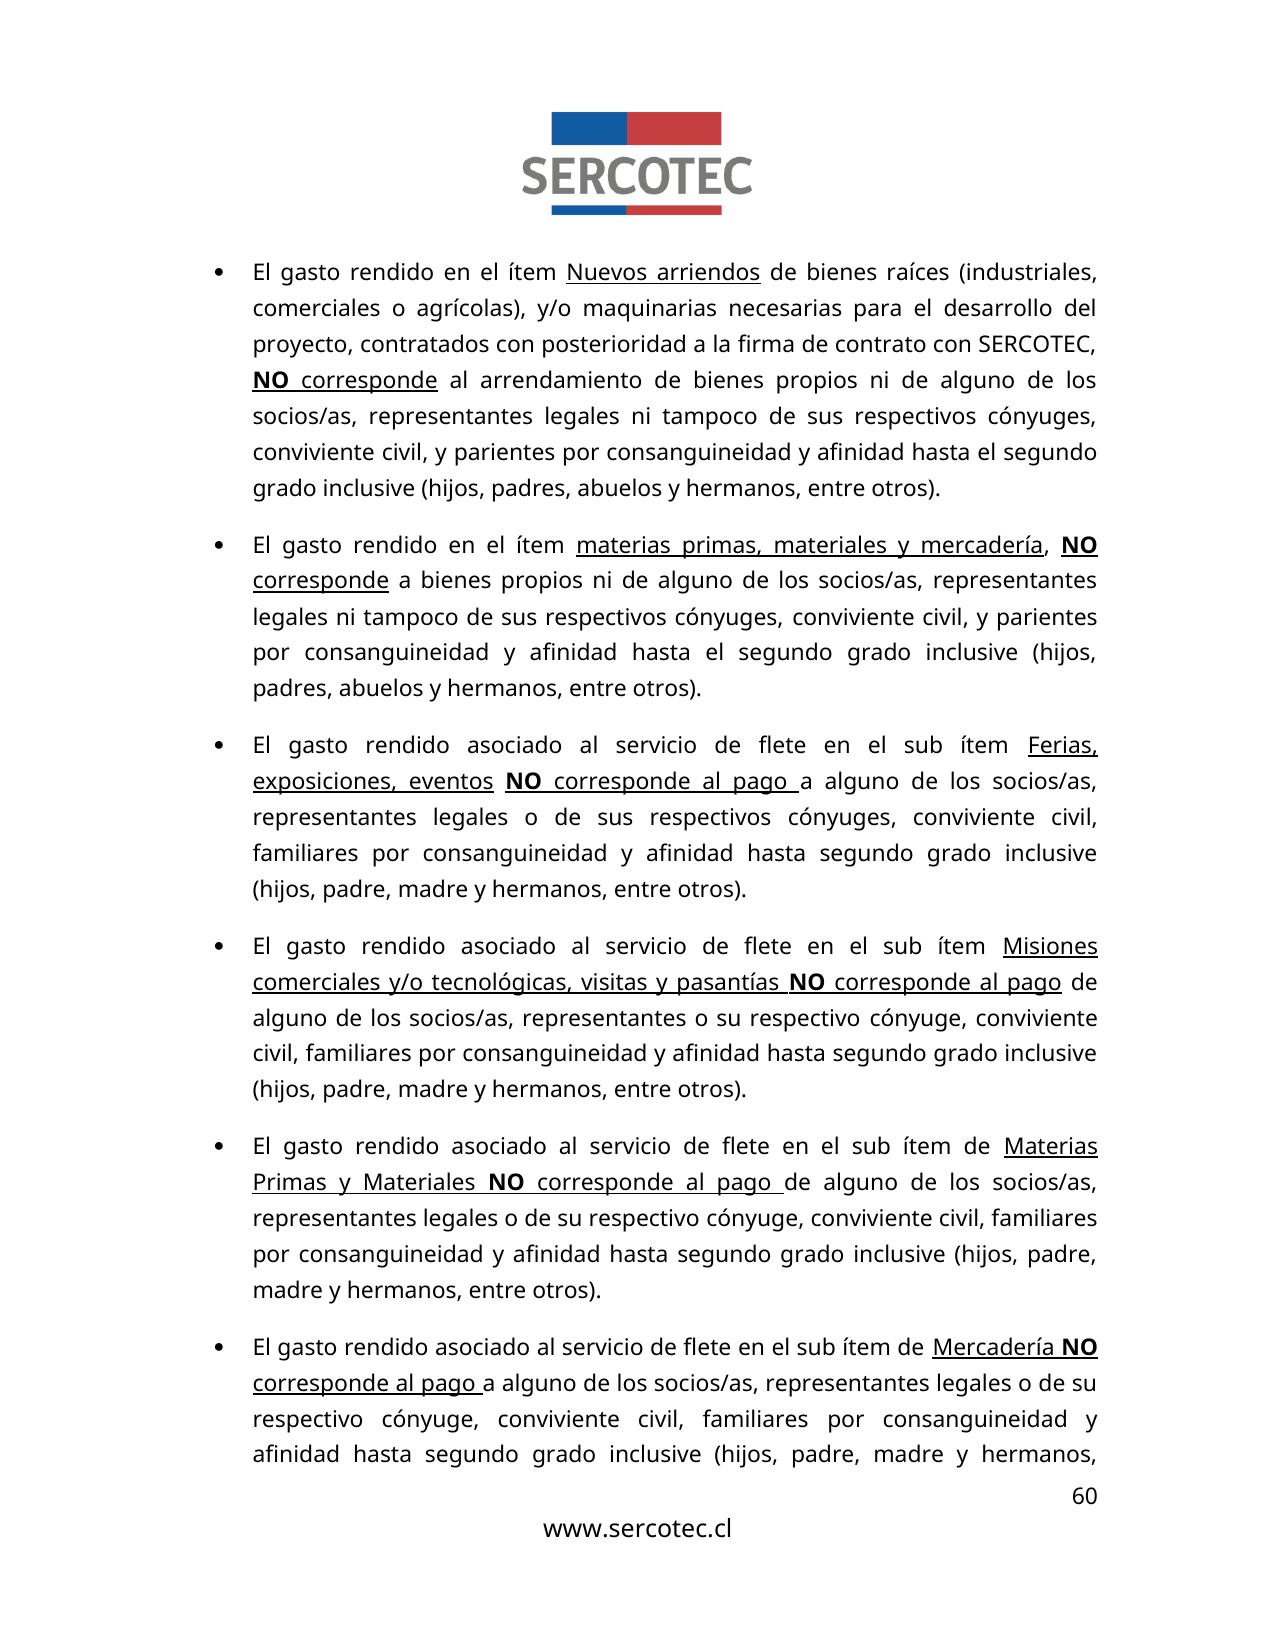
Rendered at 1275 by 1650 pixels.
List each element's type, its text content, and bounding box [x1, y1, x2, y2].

picture [512, 105, 763, 225]
list El gasto rendido asociado al servicio de flete en el sub ítem de Materias Primas y Materiales NO corresponde al pago de alguno de los socios/as, representantes legales o de su respectivo cónyuge, conviviente civil, familiares por consanguineidad y afinidad hasta segundo grado inclusive (hijos, padre, madre y hermanos, entre otros). [215, 1130, 1098, 1305]
list El gasto rendido asociado al servicio de flete en el sub ítem Misiones comerciales y/o tecnológicas, visitas y pasantías NO corresponde al pago de alguno de los socios/as, representantes o su respectivo cónyuge, conviviente civil, familiares por consanguineidad y afinidad hasta segundo grado inclusive (hijos, padre, madre y hermanos, entre otros). [215, 929, 1098, 1104]
list El gasto rendido asociado al servicio de flete en el sub ítem Ferias, exposiciones, eventos NO corresponde al pago a alguno de los socios/as, representantes legales o de sus respectivos cónyuges, conviviente civil, familiares por consanguineidad y afinidad hasta segundo grado inclusive (hijos, padre, madre y hermanos, entre otros). [215, 729, 1098, 904]
list El gasto rendido en el ítem materias primas, materiales y mercadería, NO corresponde a bienes propios ni de alguno de los socios/as, representantes legales ni tampoco de sus respectivos cónyuges, conviviente civil, y parientes por consanguineidad y afinidad hasta el segundo grado inclusive (hijos, padres, abuelos y hermanos, entre otros). [215, 528, 1098, 703]
list El gasto rendido en el ítem Nuevos arriendos de bienes raíces (industriales, comerciales o agrícolas), y/o maquinarias necesarias para el desarrollo del proyecto, contratados con posterioridad a la firma de contrato con SERCOTEC, NO corresponde al arrendamiento de bienes propios ni de alguno de los socios/as, representantes legales ni tampoco de sus respectivos cónyuges, conviviente civil, y parientes por consanguineidad y afinidad hasta el segundo grado inclusive (hijos, padres, abuelos y hermanos, entre otros). [215, 256, 1098, 503]
